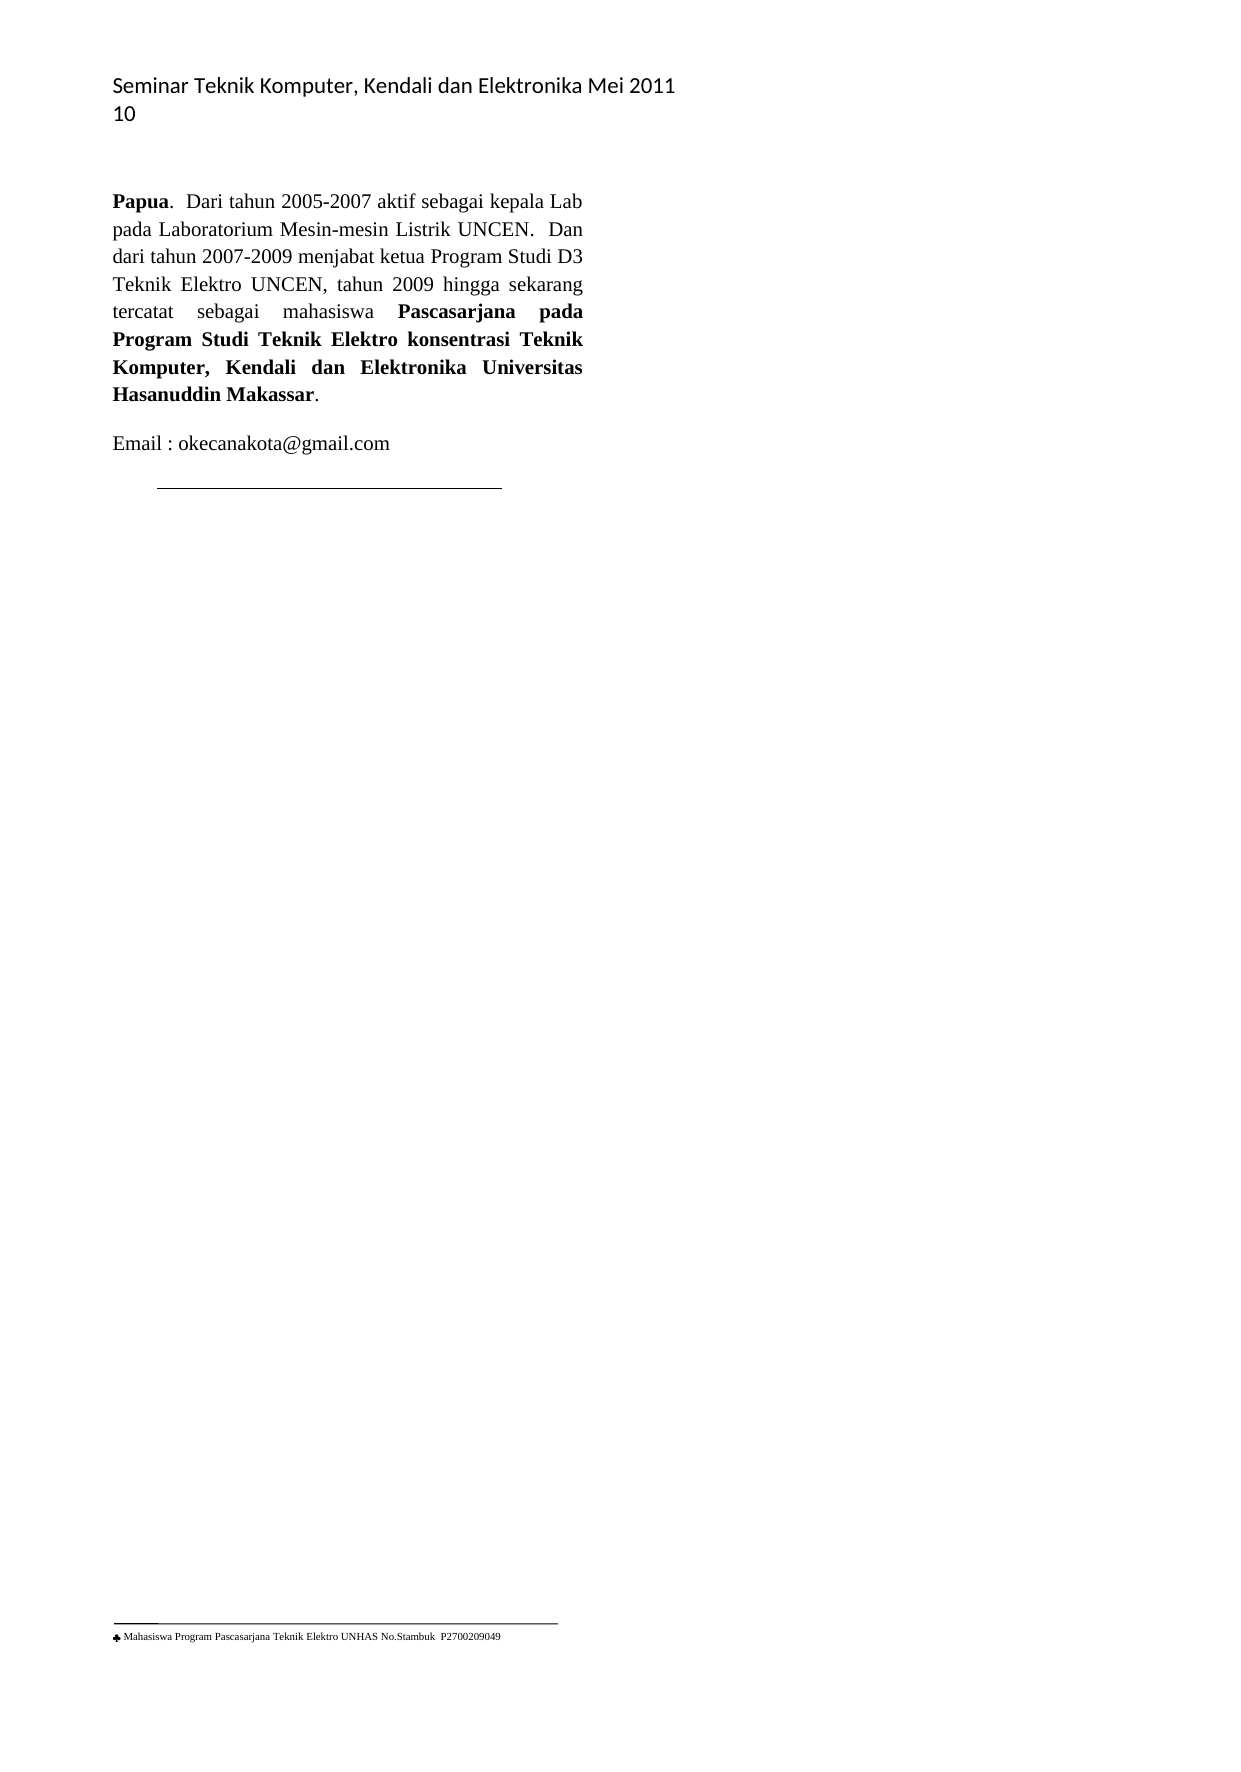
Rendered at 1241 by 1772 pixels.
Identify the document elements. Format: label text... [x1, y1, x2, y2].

text Email : okecanakota@gmail.com [112, 431, 583, 455]
